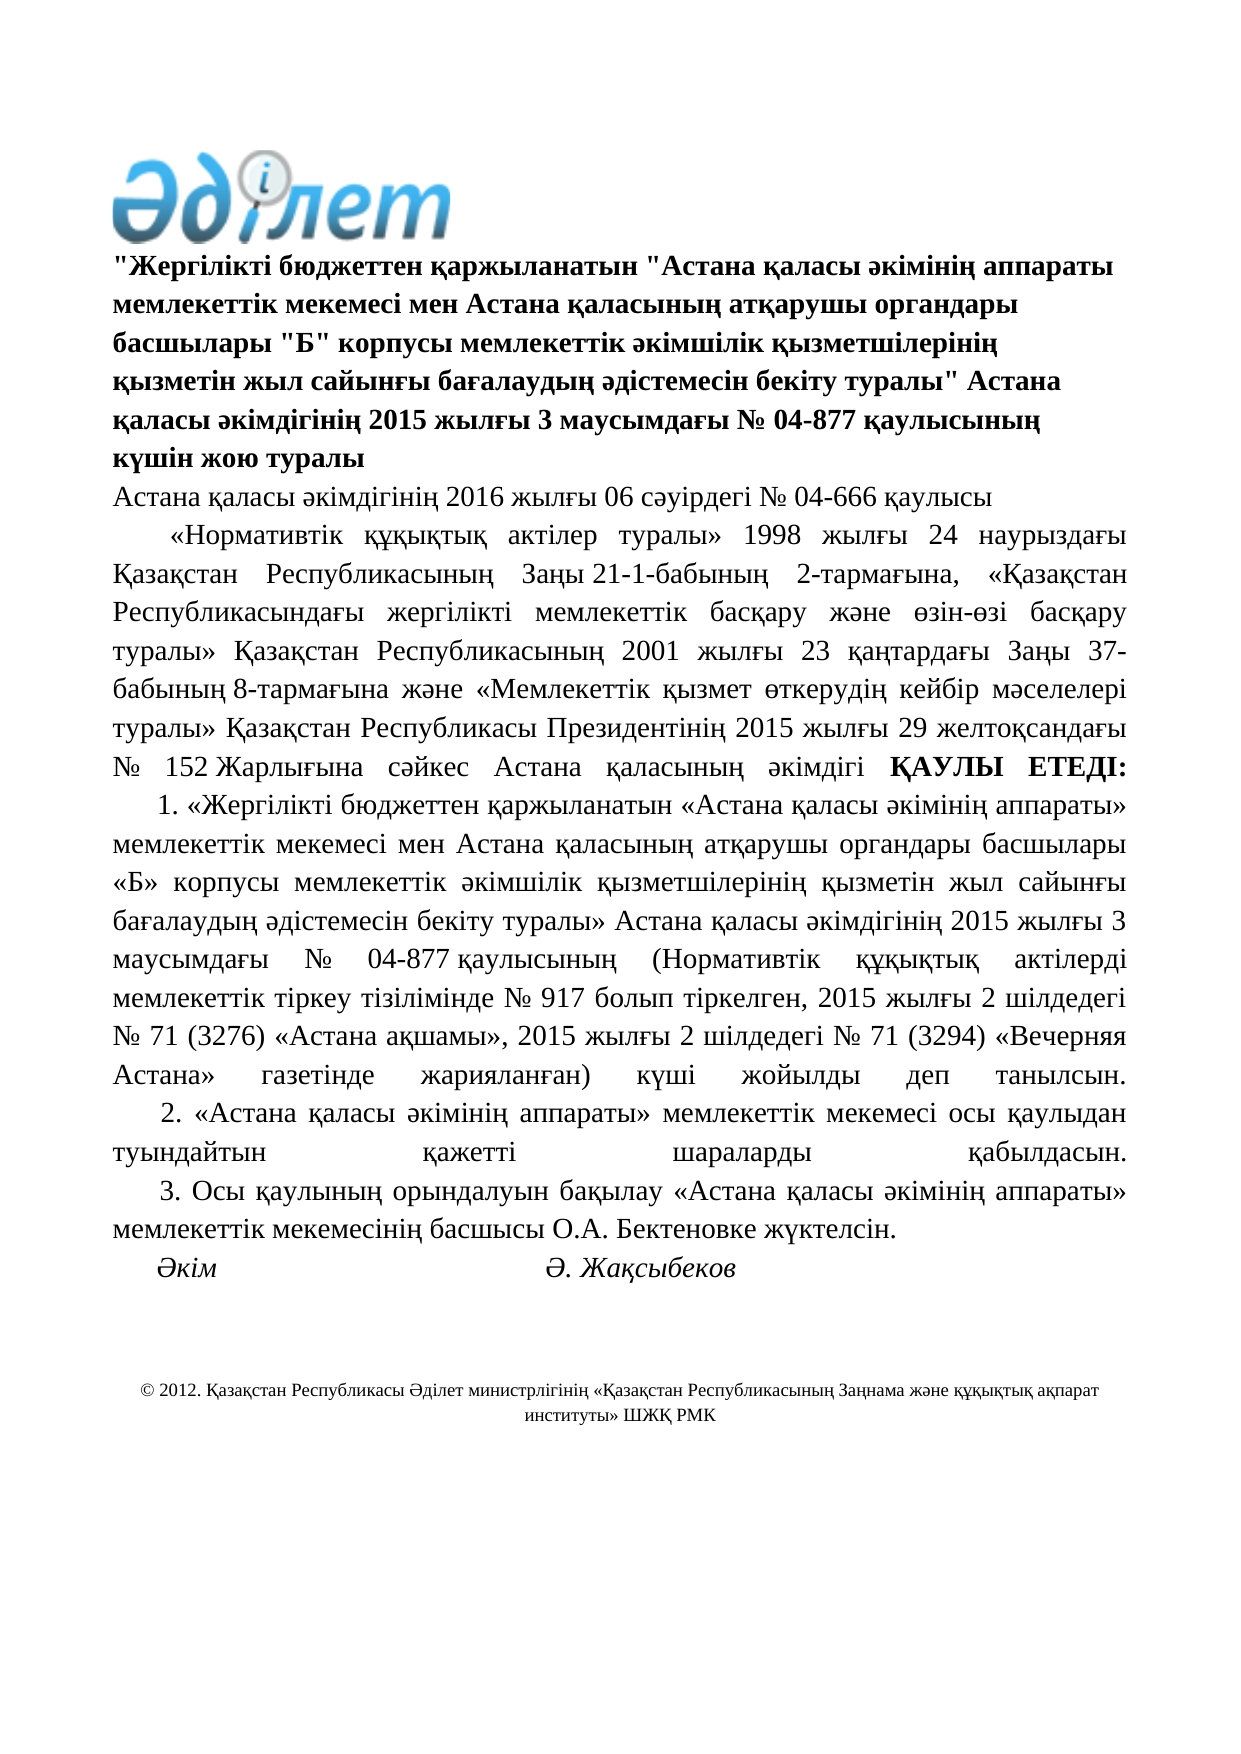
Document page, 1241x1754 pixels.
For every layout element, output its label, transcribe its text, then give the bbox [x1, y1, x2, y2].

text Әкім Ә. Жақсыбеков [112, 1250, 1128, 1283]
text «Нормативтік құқықтық актілер туралы» 1998 жылғы 24 наурыздағы Қазақстан Республикасының Заңы 21-1-бабының 2-тармағына, «Қазақстан Республикасындағы жергілікті мемлекеттік басқару және өзін-өзі басқару туралы» Қазақстан Республикасының 2001 жылғы 23 қаңтардағы Заңы 37-бабының 8-тармағына және «Мемлекеттік қызмет өткерудің кейбір мәселелері туралы» Қазақстан Республикасы Президентінің 2015 жылғы 29 желтоқсандағы № 152 Жарлығына сәйкес Астана қаласының әкімдігі ҚАУЛЫ ЕТЕДІ: 1. «Жергілікті бюджеттен қаржыланатын «Астана қаласы әкімінің аппараты» мемлекеттік мекемесі мен Астана қаласының атқарушы органдары басшылары «Б» корпусы мемлекеттік әкімшілік қызметшілерінің қызметін жыл сайынғы бағалаудың әдістемесін бекіту туралы» Астана қаласы әкімдігінің 2015 жылғы 3 маусымдағы № 04-877 қаулысының (Нормативтік құқықтық актілерді мемлекеттік тіркеу тізілімінде № 917 болып тіркелген, 2015 жылғы 2 шілдедегі № 71 (3276) «Астана ақшамы», 2015 жылғы 2 шілдедегі № 71 (3294) «Вечерняя Астана» газетінде жарияланған) күші жойылды деп танылсын. 2. «Астана қаласы әкімінің аппараты» мемлекеттік мекемесі осы қаулыдан туындайтын қажетті шараларды қабылдасын. 3. Осы қаулының орындалуын бақылау «Астана қаласы әкімінің аппараты» мемлекеттік мекемесінің басшысы О.А. Бектеновке жүктелсін. [112, 517, 1128, 1245]
text © 2012. Қазақстан Республикасы Әділет министрлігінің «Қазақстан Республикасының Заңнама және құқықтық ақпарат институты» ШЖҚ РМК [112, 1379, 1128, 1425]
text Астана қаласы әкімдігінің 2016 жылғы 06 сәуірдегі № 04-666 қаулысы [112, 479, 1128, 512]
text "Жергілікті бюджеттен қаржыланатын "Астана қаласы әкімінің аппараты мемлекеттік мекемесі мен Астана қаласының атқарушы органдары басшылары "Б" корпусы мемлекеттік әкімшілік қызметшілерінің қызметін жыл сайынғы бағалаудың әдістемесін бекіту туралы" Астана қаласы әкімдігінің 2015 жылғы 3 маусымдағы № 04-877 қаулысының күшін жою туралы [112, 248, 1128, 474]
picture [112, 150, 451, 244]
